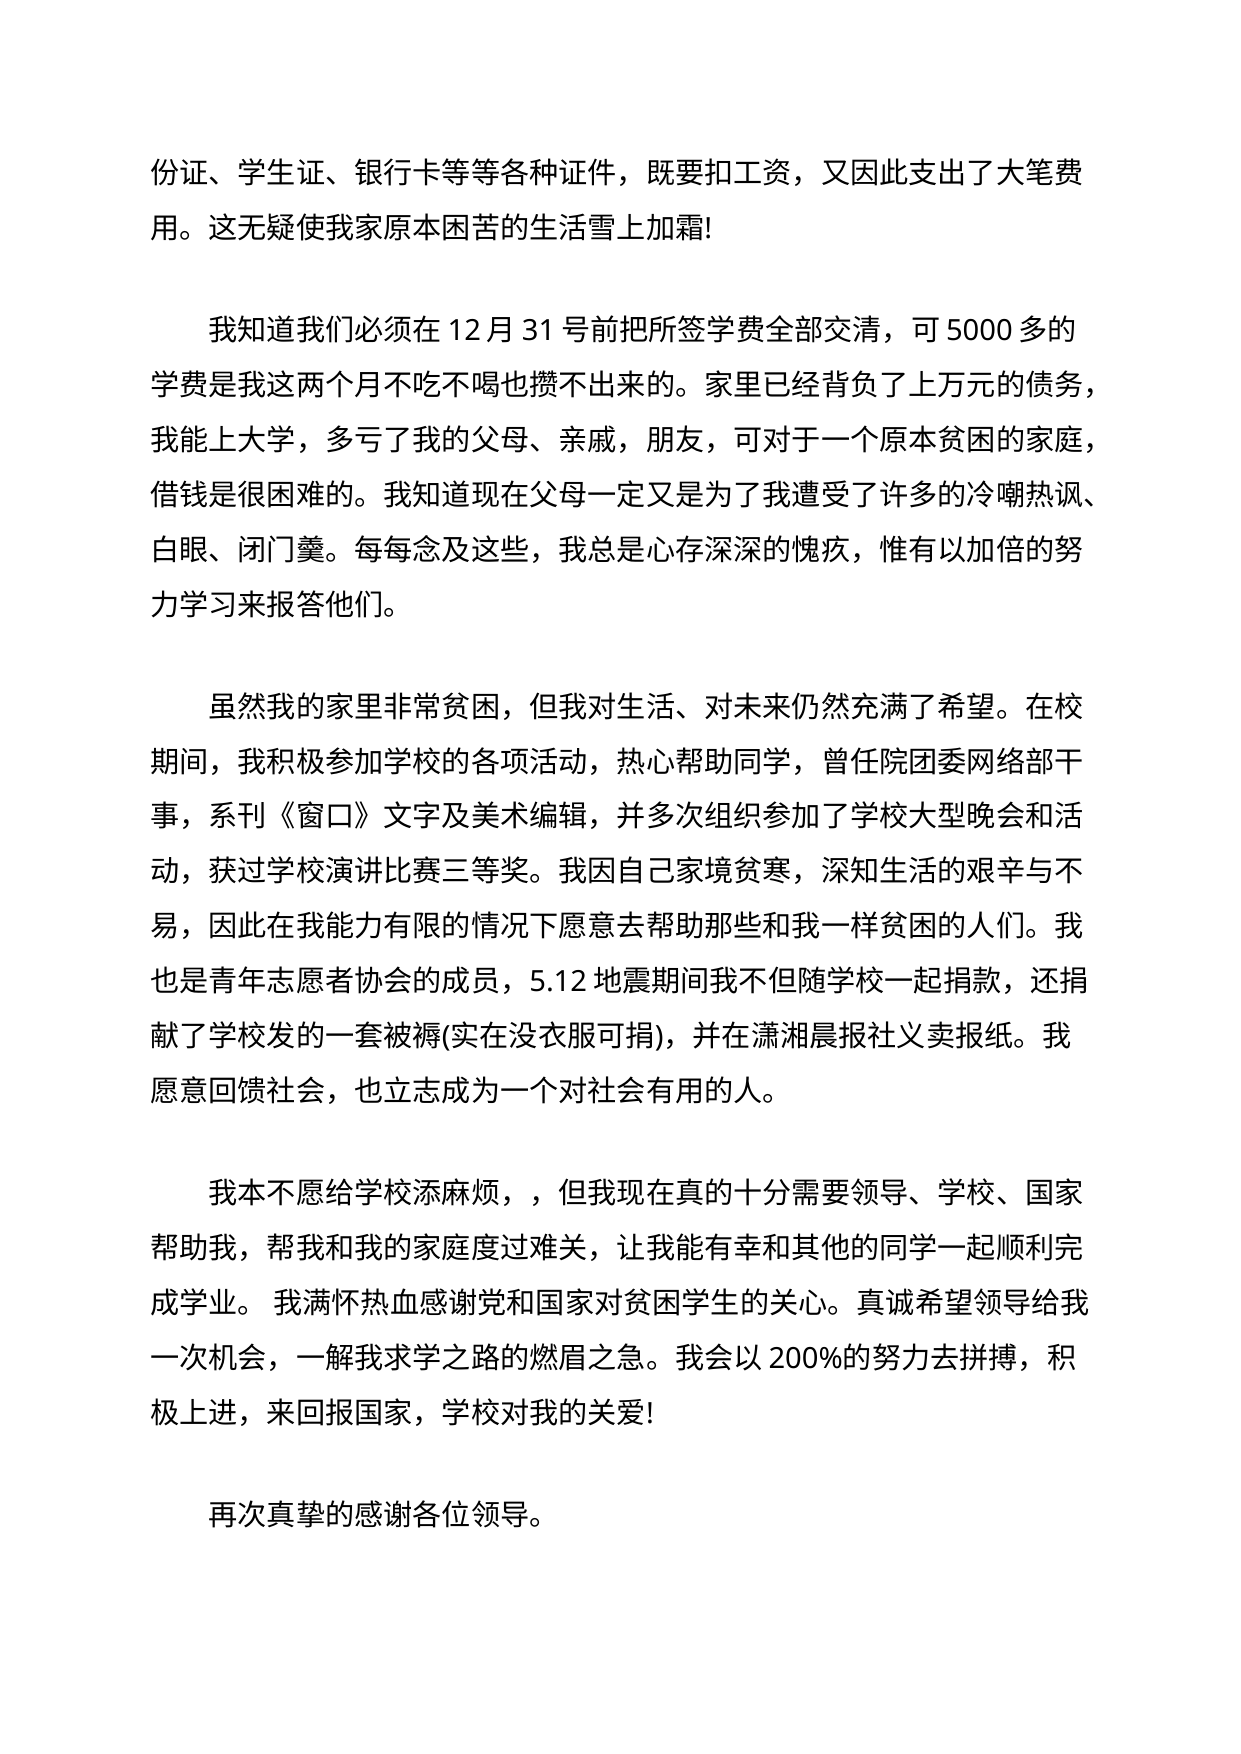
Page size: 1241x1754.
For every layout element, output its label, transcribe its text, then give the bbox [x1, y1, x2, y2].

text 我知道我们必须在12月31号前把所签学费全部交清，可5000多的学费是我这两个月不吃不喝也攒不出来的。家里已经背负了上万元的债务，我能上大学，多亏了我的父母、亲戚，朋友，可对于一个原本贫困的家庭，借钱是很困难的。我知道现在父母一定又是为了我遭受了许多的冷嘲热讽、白眼、闭门羹。每每念及这些，我总是心存深深的愧疚，惟有以加倍的努力学习来报答他们。 [150, 307, 1090, 624]
text 我本不愿给学校添麻烦，，但我现在真的十分需要领导、学校、国家帮助我，帮我和我的家庭度过难关，让我能有幸和其他的同学一起顺利完成学业。 我满怀热血感谢党和国家对贫困学生的关心。真诚希望领导给我一次机会，一解我求学之路的燃眉之急。我会以200%的努力去拼搏，积极上进，来回报国家，学校对我的关爱! [150, 1169, 1090, 1432]
text 虽然我的家里非常贫困，但我对生活、对未来仍然充满了希望。在校期间，我积极参加学校的各项活动，热心帮助同学，曾任院团委网络部干事，系刊《窗口》文字及美术编辑，并多次组织参加了学校大型晚会和活动，获过学校演讲比赛三等奖。我因自己家境贫寒，深知生活的艰辛与不易，因此在我能力有限的情况下愿意去帮助那些和我一样贫困的人们。我也是青年志愿者协会的成员，5.12地震期间我不但随学校一起捐款，还捐献了学校发的一套被褥(实在没衣服可捐)，并在潇湘晨报社义卖报纸。我愿意回馈社会，也立志成为一个对社会有用的人。 [150, 683, 1090, 1110]
text 再次真挚的感谢各位领导。 [150, 1491, 1090, 1533]
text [150, 150, 1090, 247]
